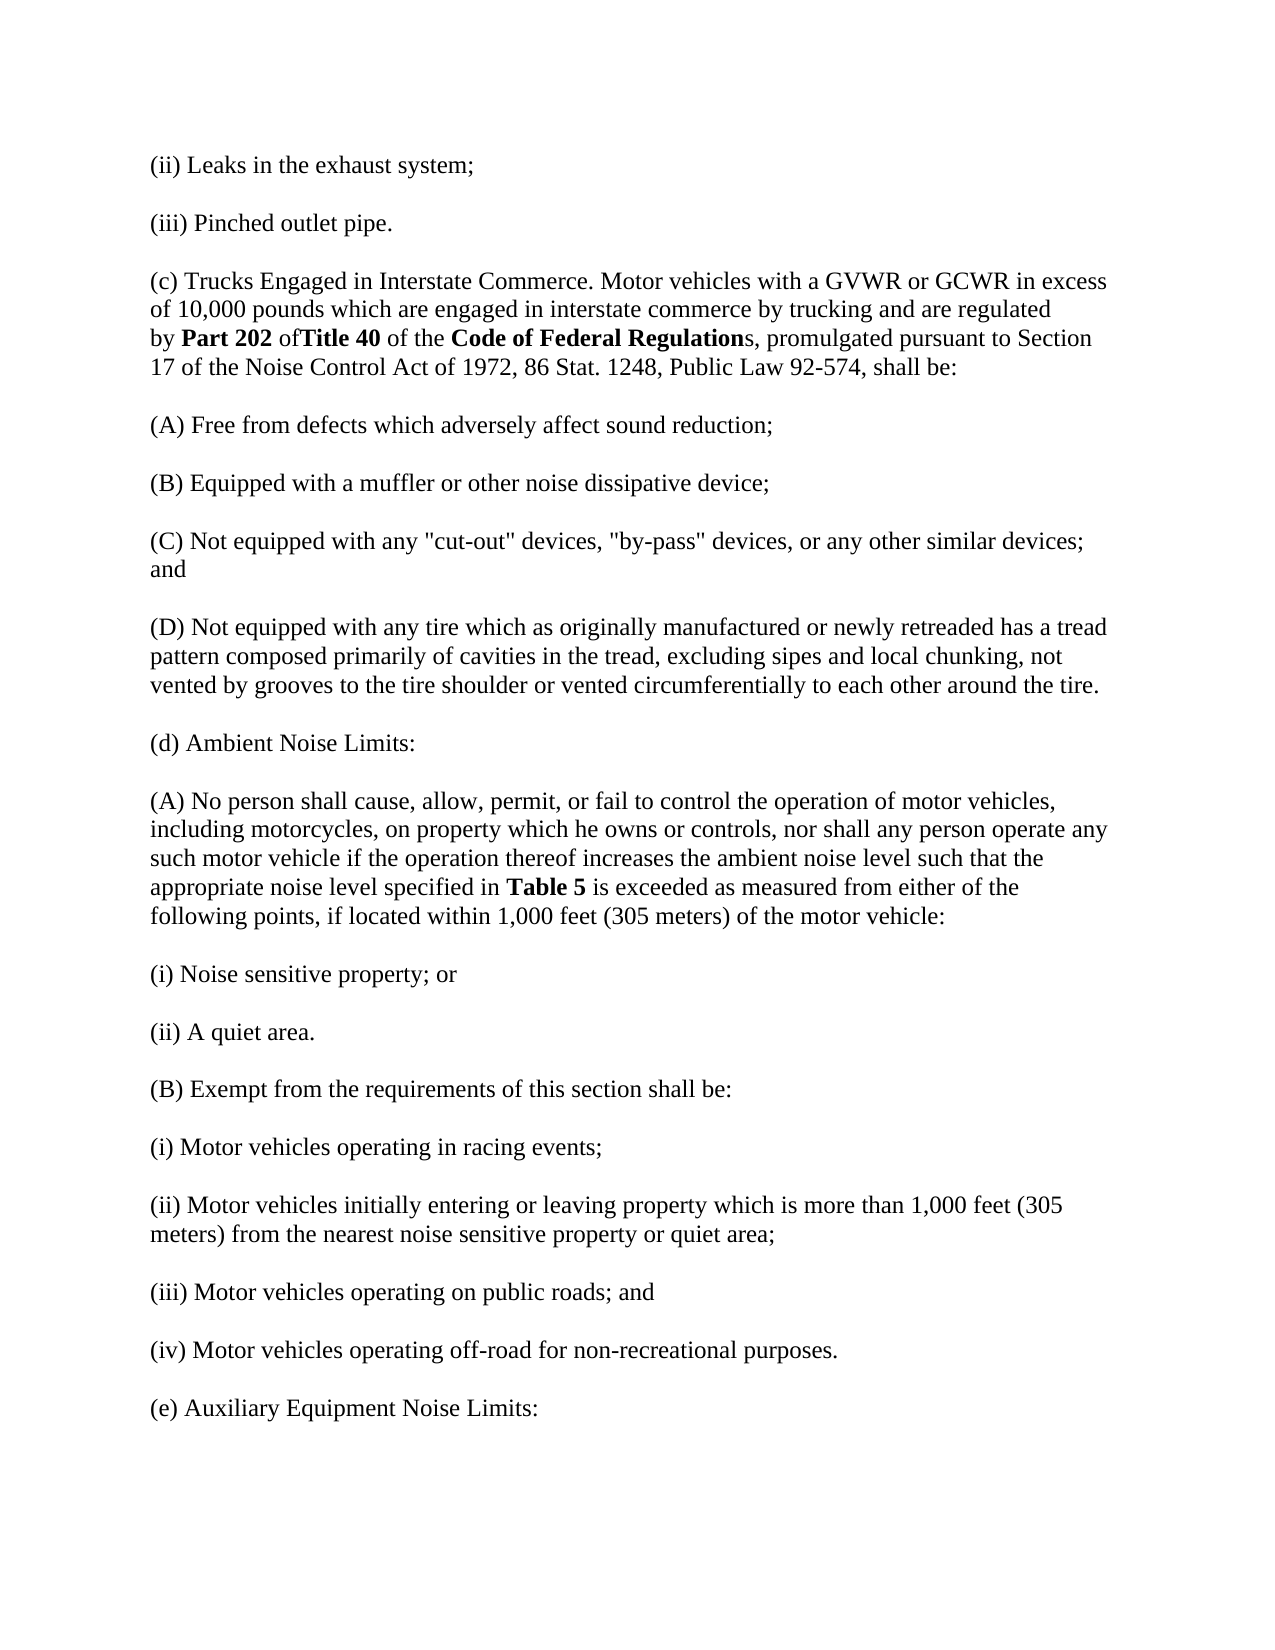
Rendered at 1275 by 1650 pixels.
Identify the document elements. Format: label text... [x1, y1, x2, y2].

text (iii) Motor vehicles operating on public roads; and [150, 1277, 1110, 1306]
text (A) Free from defects which adversely affect sound reduction; [150, 410, 1110, 439]
text (i) Noise sensitive property; or [150, 959, 1110, 987]
text (ii) Leaks in the exhaust system; [150, 150, 1110, 179]
text (i) Motor vehicles operating in racing events; [150, 1132, 1110, 1161]
text (B) Equipped with a muffler or other noise dissipative device; [150, 468, 1110, 497]
text (ii) Motor vehicles initially entering or leaving property which is more than 1,000 feet (305 meters) from the nearest noise sensitive property or quiet area; [150, 1190, 1110, 1248]
text (ii) A quiet area. [150, 1017, 1110, 1045]
text (d) Ambient Noise Limits: [150, 728, 1110, 757]
text (A) No person shall cause, allow, permit, or fail to control the operation of motor vehicles, including motorcycles, on property which he owns or controls, nor shall any person operate any such motor vehicle if the operation thereof increases the ambient noise level such that the appropriate noise level specified in Table 5 is exceeded as measured from either of the following points, if located within 1,000 feet (305 meters) of the motor vehicle: [150, 786, 1110, 929]
text (e) Auxiliary Equipment Noise Limits: [150, 1393, 1110, 1422]
text (B) Exempt from the requirements of this section shall be: [150, 1074, 1110, 1103]
text (c) Trucks Engaged in Interstate Commerce. Motor vehicles with a GVWR or GCWR in excess of 10,000 pounds which are engaged in interstate commerce by trucking and are regulated by Part 202 ofTitle 40 of the Code of Federal Regulations, promulgated pursuant to Section 17 of the Noise Control Act of 1972, 86 Stat. 1248, Public Law 92-574, shall be: [150, 266, 1110, 381]
text (iv) Motor vehicles operating off-road for non-recreational purposes. [150, 1335, 1110, 1364]
text (iii) Pinched outlet pipe. [150, 208, 1110, 237]
text (C) Not equipped with any "cut-out" devices, "by-pass" devices, or any other similar devices; and [150, 526, 1110, 583]
text (D) Not equipped with any tire which as originally manufactured or newly retreaded has a tread pattern composed primarily of cavities in the tread, excluding sipes and local chunking, not vented by grooves to the tire shoulder or vented circumferentially to each other around the tire. [150, 612, 1110, 699]
